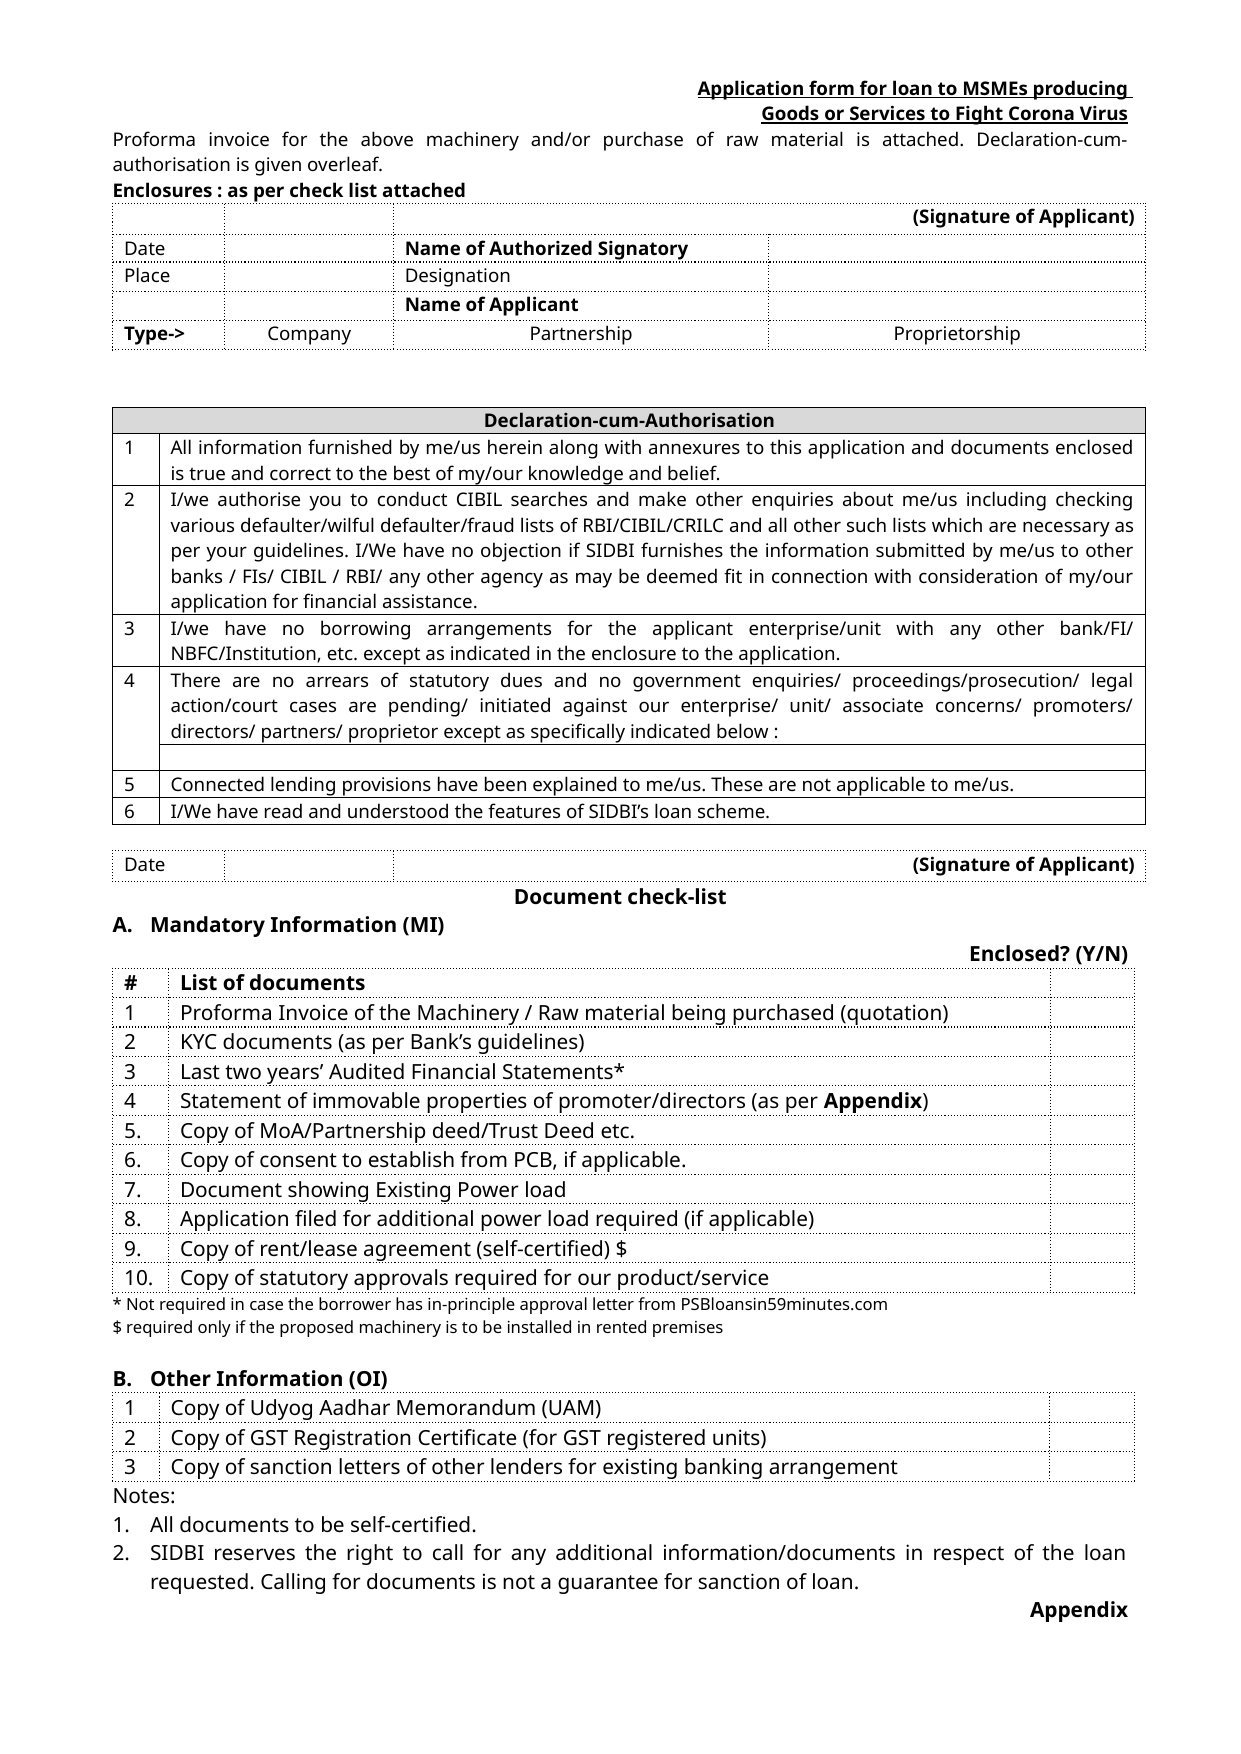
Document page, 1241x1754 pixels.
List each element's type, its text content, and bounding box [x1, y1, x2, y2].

table_cell 10. [113, 1262, 168, 1292]
table_cell [225, 234, 393, 261]
table_cell Name of Applicant [393, 291, 768, 320]
table_cell 3 [113, 615, 159, 666]
text Enclosures : as per check list attached [112, 177, 1128, 203]
table_cell Date [113, 234, 225, 261]
table_header (Signature of Applicant) [393, 850, 1146, 881]
table_cell Application filed for additional power load required (if applicable) [169, 1203, 1050, 1233]
table_cell I/We have read and understood the features of SIDBI’s loan scheme. [160, 798, 1145, 823]
table_cell Copy of MoA/Partnership deed/Trust Deed etc. [169, 1115, 1050, 1144]
table_cell 1 [113, 434, 159, 485]
table_cell Company [225, 320, 393, 349]
table_cell [225, 261, 393, 291]
table_cell [1050, 1422, 1134, 1451]
table_cell 6. [113, 1144, 168, 1174]
table_header Date [113, 850, 225, 881]
table_cell I/we have no borrowing arrangements for the applicant enterprise/unit with any other bank/FI/ NBFC/Institution, etc. except as indicated in the enclosure to the application. [160, 615, 1145, 666]
table_cell 3 [113, 1451, 159, 1481]
table_cell KYC documents (as per Bank’s guidelines) [169, 1026, 1050, 1056]
text Enclosed? (Y/N) [112, 939, 1128, 967]
table_header (Signature of Applicant) [393, 203, 1146, 234]
table_cell All information furnished by me/us herein along with annexures to this application and documents enclosed is true and correct to the best of my/our knowledge and belief. [160, 434, 1145, 485]
table_cell 2 [113, 1422, 159, 1451]
table_cell [1050, 1262, 1134, 1292]
table_cell [225, 291, 393, 320]
table_cell Type-> [113, 320, 225, 349]
table_header 1 [113, 1392, 159, 1422]
table_header List of documents [169, 968, 1050, 997]
table_cell Statement of immovable properties of promoter/directors (as per Appendix) [169, 1085, 1050, 1115]
text Appendix [112, 1595, 1128, 1624]
table_cell [1050, 1451, 1134, 1481]
table_cell [768, 234, 1146, 261]
table_cell Designation [393, 261, 768, 291]
table_cell [1050, 1085, 1134, 1115]
table_cell [160, 745, 1145, 770]
table_cell 2 [113, 486, 159, 614]
table_cell 5 [113, 771, 159, 797]
table_header [225, 850, 393, 881]
table_cell [1050, 1115, 1134, 1144]
table_cell Place [113, 261, 225, 291]
table_cell [1050, 997, 1134, 1026]
table_cell 1 [113, 997, 168, 1026]
table_cell 4 [113, 1085, 168, 1115]
table_cell 6 [113, 798, 159, 823]
table_cell Copy of consent to establish from PCB, if applicable. [169, 1144, 1050, 1174]
table_cell Copy of statutory approvals required for our product/service [169, 1262, 1050, 1292]
table_cell [1050, 1233, 1134, 1262]
table_cell [1050, 1056, 1134, 1085]
list Mandatory Information (MI) [112, 911, 1128, 939]
table_cell [1050, 1026, 1134, 1056]
table_header [1050, 968, 1134, 997]
table_cell [1050, 1203, 1134, 1233]
table_cell [113, 291, 225, 320]
table_cell 5. [113, 1115, 168, 1144]
table_cell 7. [113, 1174, 168, 1203]
table_header Declaration-cum-Authorisation [113, 408, 1145, 433]
text Proforma invoice for the above machinery and/or purchase of raw material is attached. Declaration-cum-authorisation is given overleaf. [112, 126, 1128, 177]
table_cell Partnership [393, 320, 768, 349]
text Document check-list [112, 882, 1128, 911]
table_cell There are no arrears of statutory dues and no government enquiries/ proceedings/prosecution/ legal action/court cases are pending/ initiated against our enterprise/ unit/ associate concerns/ promoters/ directors/ partners/ proprietor except as specifically indicated below : [160, 667, 1145, 744]
table_header [113, 203, 225, 234]
table_cell [768, 261, 1146, 291]
table_cell [1050, 1174, 1134, 1203]
text Notes: [112, 1482, 1128, 1510]
table_cell 8. [113, 1203, 168, 1233]
table_cell 9. [113, 1233, 168, 1262]
table_cell I/we authorise you to conduct CIBIL searches and make other enquiries about me/us including checking various defaulter/wilful defaulter/fraud lists of RBI/CIBIL/CRILC and all other such lists which are necessary as per your guidelines. I/We have no objection if SIDBI furnishes the information submitted by me/us to other banks / FIs/ CIBIL / RBI/ any other agency as may be deemed fit in connection with consideration of my/our application for financial assistance. [160, 486, 1145, 614]
list SIDBI reserves the right to call for any additional information/documents in respect of the loan requested. Calling for documents is not a guarantee for sanction of loan. [112, 1538, 1128, 1595]
table_cell [768, 291, 1146, 320]
table_cell Copy of sanction letters of other lenders for existing banking arrangement [159, 1451, 1050, 1481]
table_header [1050, 1392, 1134, 1422]
table_header Copy of Udyog Aadhar Memorandum (UAM) [159, 1392, 1050, 1422]
text $ required only if the proposed machinery is to be installed in rented premises [112, 1316, 1128, 1338]
table_cell Last two years’ Audited Financial Statements* [169, 1056, 1050, 1085]
table_cell Proforma Invoice of the Machinery / Raw material being purchased (quotation) [169, 997, 1050, 1026]
table_cell Document showing Existing Power load [169, 1174, 1050, 1203]
table_cell Connected lending provisions have been explained to me/us. These are not applicable to me/us. [160, 771, 1145, 797]
table_cell [1050, 1144, 1134, 1174]
table_cell Name of Authorized Signatory [393, 234, 768, 261]
table_cell 4 [113, 667, 159, 770]
list All documents to be self-certified. [112, 1510, 1128, 1538]
table_cell Proprietorship [768, 320, 1146, 349]
list Other Information (OI) [112, 1364, 1128, 1392]
table_cell 2 [113, 1026, 168, 1056]
table_cell 3 [113, 1056, 168, 1085]
text * Not required in case the borrower has in-principle approval letter from PSBloansin59minutes.com [112, 1293, 1128, 1316]
table_header # [113, 968, 168, 997]
table_cell Copy of GST Registration Certificate (for GST registered units) [159, 1422, 1050, 1451]
table_header [225, 203, 393, 234]
table_cell Copy of rent/lease agreement (self-certified) $ [169, 1233, 1050, 1262]
